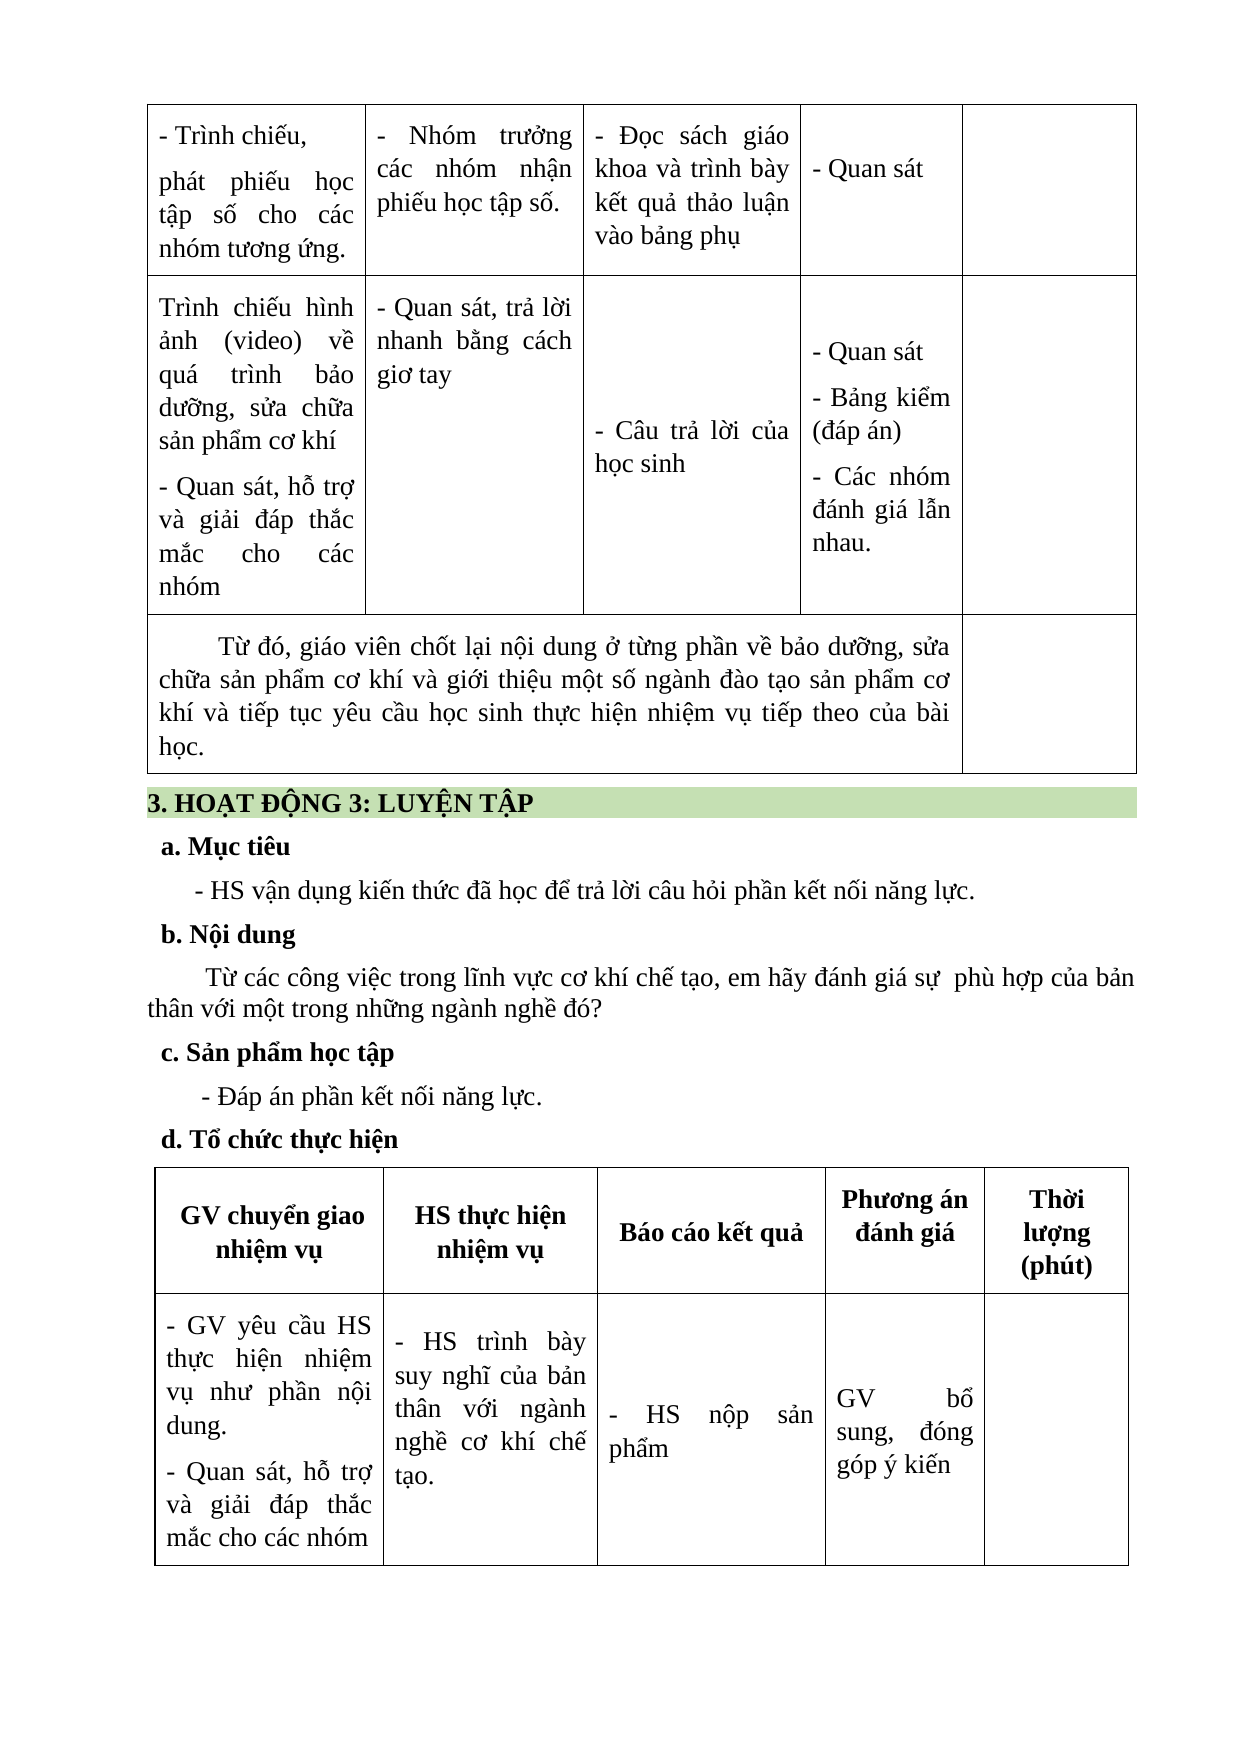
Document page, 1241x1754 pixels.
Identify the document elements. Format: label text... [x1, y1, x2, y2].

text a. Mục tiêu [147, 830, 1137, 862]
table_header Báo cáo kết quả [598, 1168, 825, 1293]
table_header GV chuyển giao nhiệm vụ [156, 1168, 383, 1293]
table_cell - HS trình bày suy nghĩ của bản thân với ngành nghề cơ khí chế tạo. [384, 1294, 597, 1565]
table_cell [963, 615, 1136, 773]
text c. Sản phẩm học tập [147, 1036, 1137, 1067]
table_cell - Đọc sách giáo khoa và trình bày kết quả thảo luận vào bảng phụ [584, 105, 800, 275]
table_header Phương án đánh giá [826, 1168, 984, 1293]
text b. Nội dung [147, 918, 1137, 949]
table_header Thời lượng (phút) [985, 1168, 1128, 1293]
table_cell - Trình chiếu, phát phiếu học tập số cho các nhóm tương ứng. [148, 105, 365, 275]
table_cell Từ đó, giáo viên chốt lại nội dung ở từng phần về bảo dưỡng, sửa chữa sản phẩm cơ khí và giới thiệu một số ngành đào tạo sản phẩm cơ khí và tiếp tục yêu cầu học sinh thực hiện nhiệm vụ tiếp theo của bài học. [148, 615, 962, 773]
text - Đáp án phần kết nối năng lực. [147, 1080, 1137, 1111]
table_cell - Quan sát [801, 105, 962, 275]
table_cell - Quan sát, trả lời nhanh bằng cách giơ tay [366, 276, 583, 614]
text d. Tổ chức thực hiện [147, 1123, 1137, 1154]
table_cell [963, 105, 1136, 275]
table_cell - GV yêu cầu HS thực hiện nhiệm vụ như phần nội dung. - Quan sát, hỗ trợ và giải đáp thắc mắc cho các nhóm [156, 1294, 383, 1565]
table_cell GV bổ sung, đóng góp ý kiến [826, 1294, 984, 1565]
subtitle 3. HOẠT ĐỘNG 3: LUYỆN TẬP [147, 787, 1137, 818]
table_cell - Quan sát - Bảng kiểm (đáp án) - Các nhóm đánh giá lẫn nhau. [801, 276, 962, 614]
text Từ các công việc trong lĩnh vực cơ khí chế tạo, em hãy đánh giá sự phù hợp của bản thân với một trong những ngành nghề đó? [147, 961, 1137, 1024]
text - HS vận dụng kiến thức đã học để trả lời câu hỏi phần kết nối năng lực. [147, 874, 1137, 905]
table_cell - HS nộp sản phẩm [598, 1294, 825, 1565]
table_header HS thực hiện nhiệm vụ [384, 1168, 597, 1293]
table_cell - Câu trả lời của học sinh [584, 276, 800, 614]
table_cell [985, 1294, 1128, 1565]
table_cell Trình chiếu hình ảnh (video) về quá trình bảo dưỡng, sửa chữa sản phẩm cơ khí - Quan sát, hỗ trợ và giải đáp thắc mắc cho các nhóm [148, 276, 365, 614]
table_cell - Nhóm trưởng các nhóm nhận phiếu học tập số. [366, 105, 583, 275]
table_cell [963, 276, 1136, 614]
